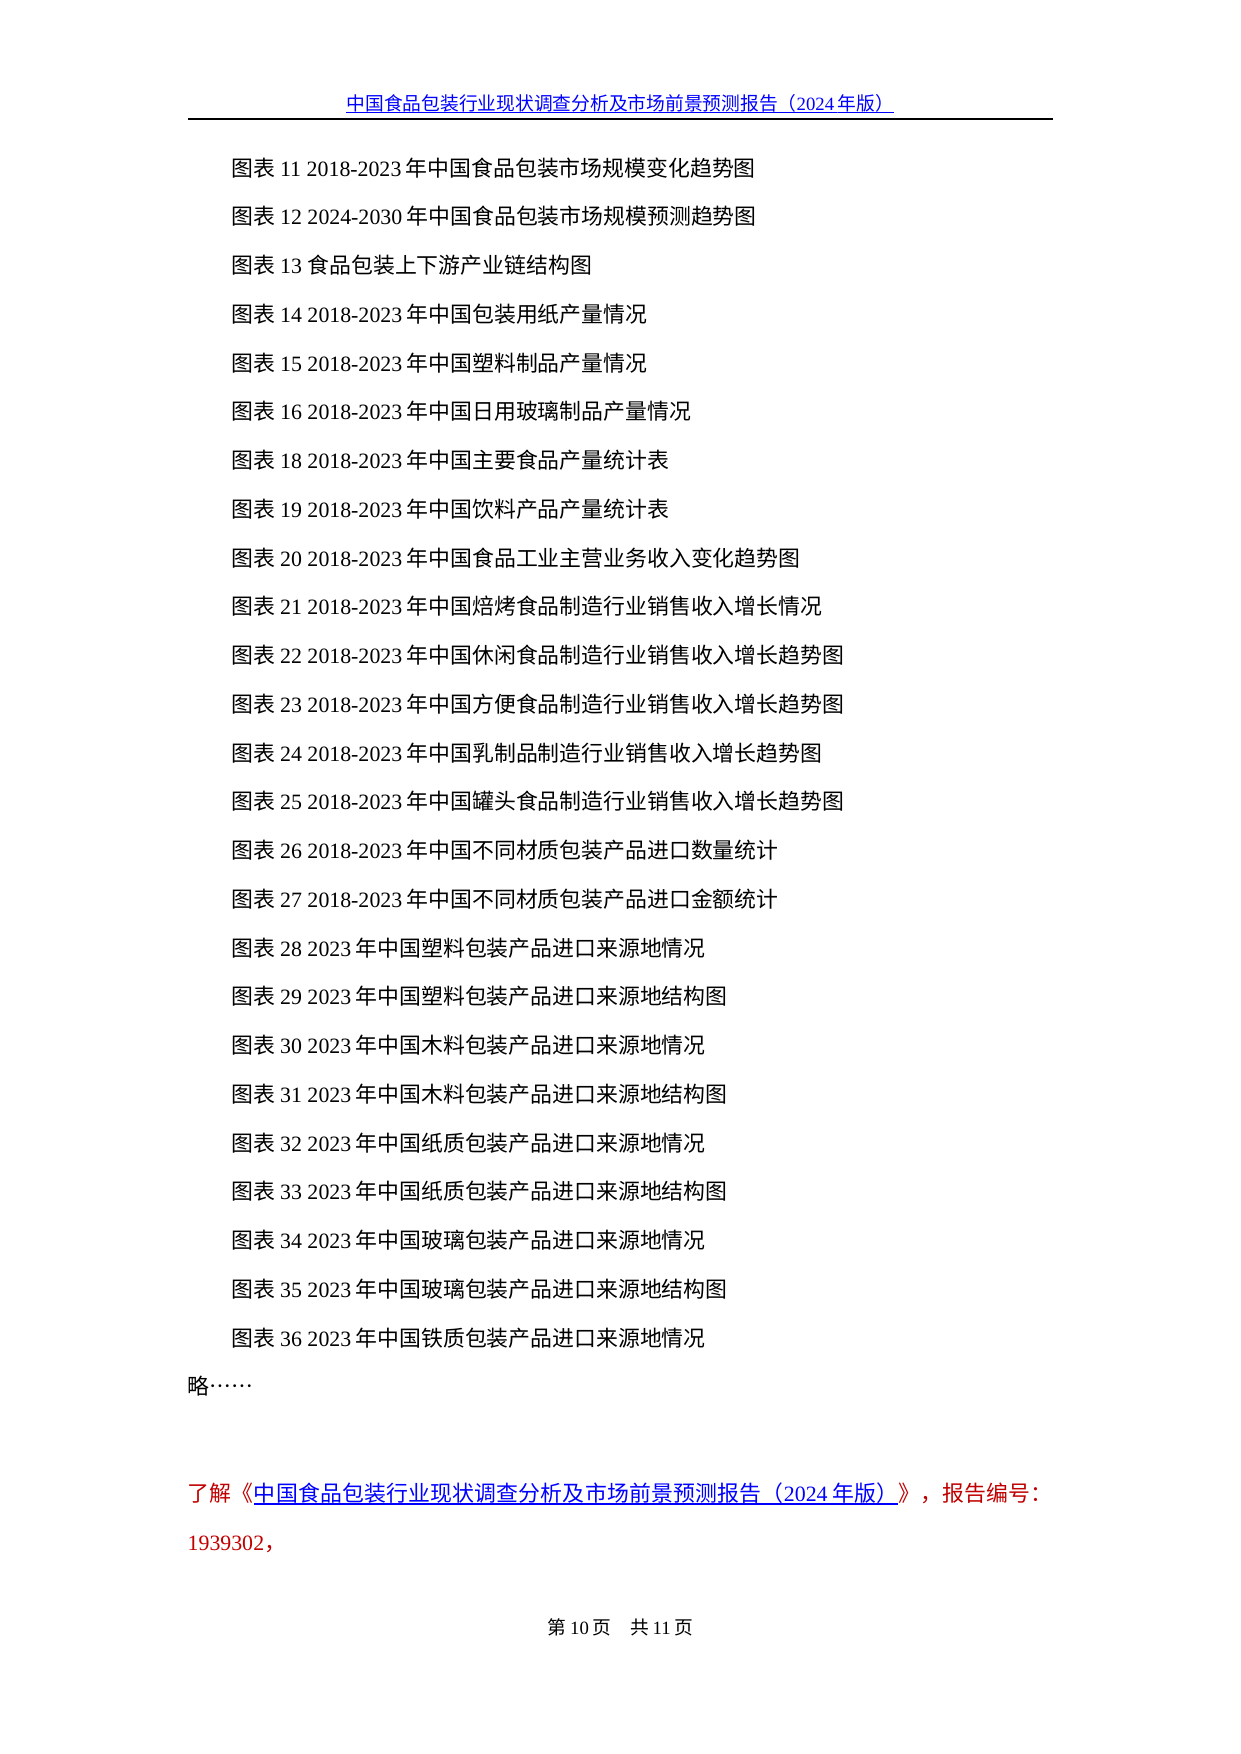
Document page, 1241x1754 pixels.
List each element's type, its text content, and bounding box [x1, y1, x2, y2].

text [187, 150, 1053, 1401]
text 了解《中国食品包装行业现状调查分析及市场前景预测报告（2024年版）》，报告编号：1939302， [187, 1475, 1053, 1557]
